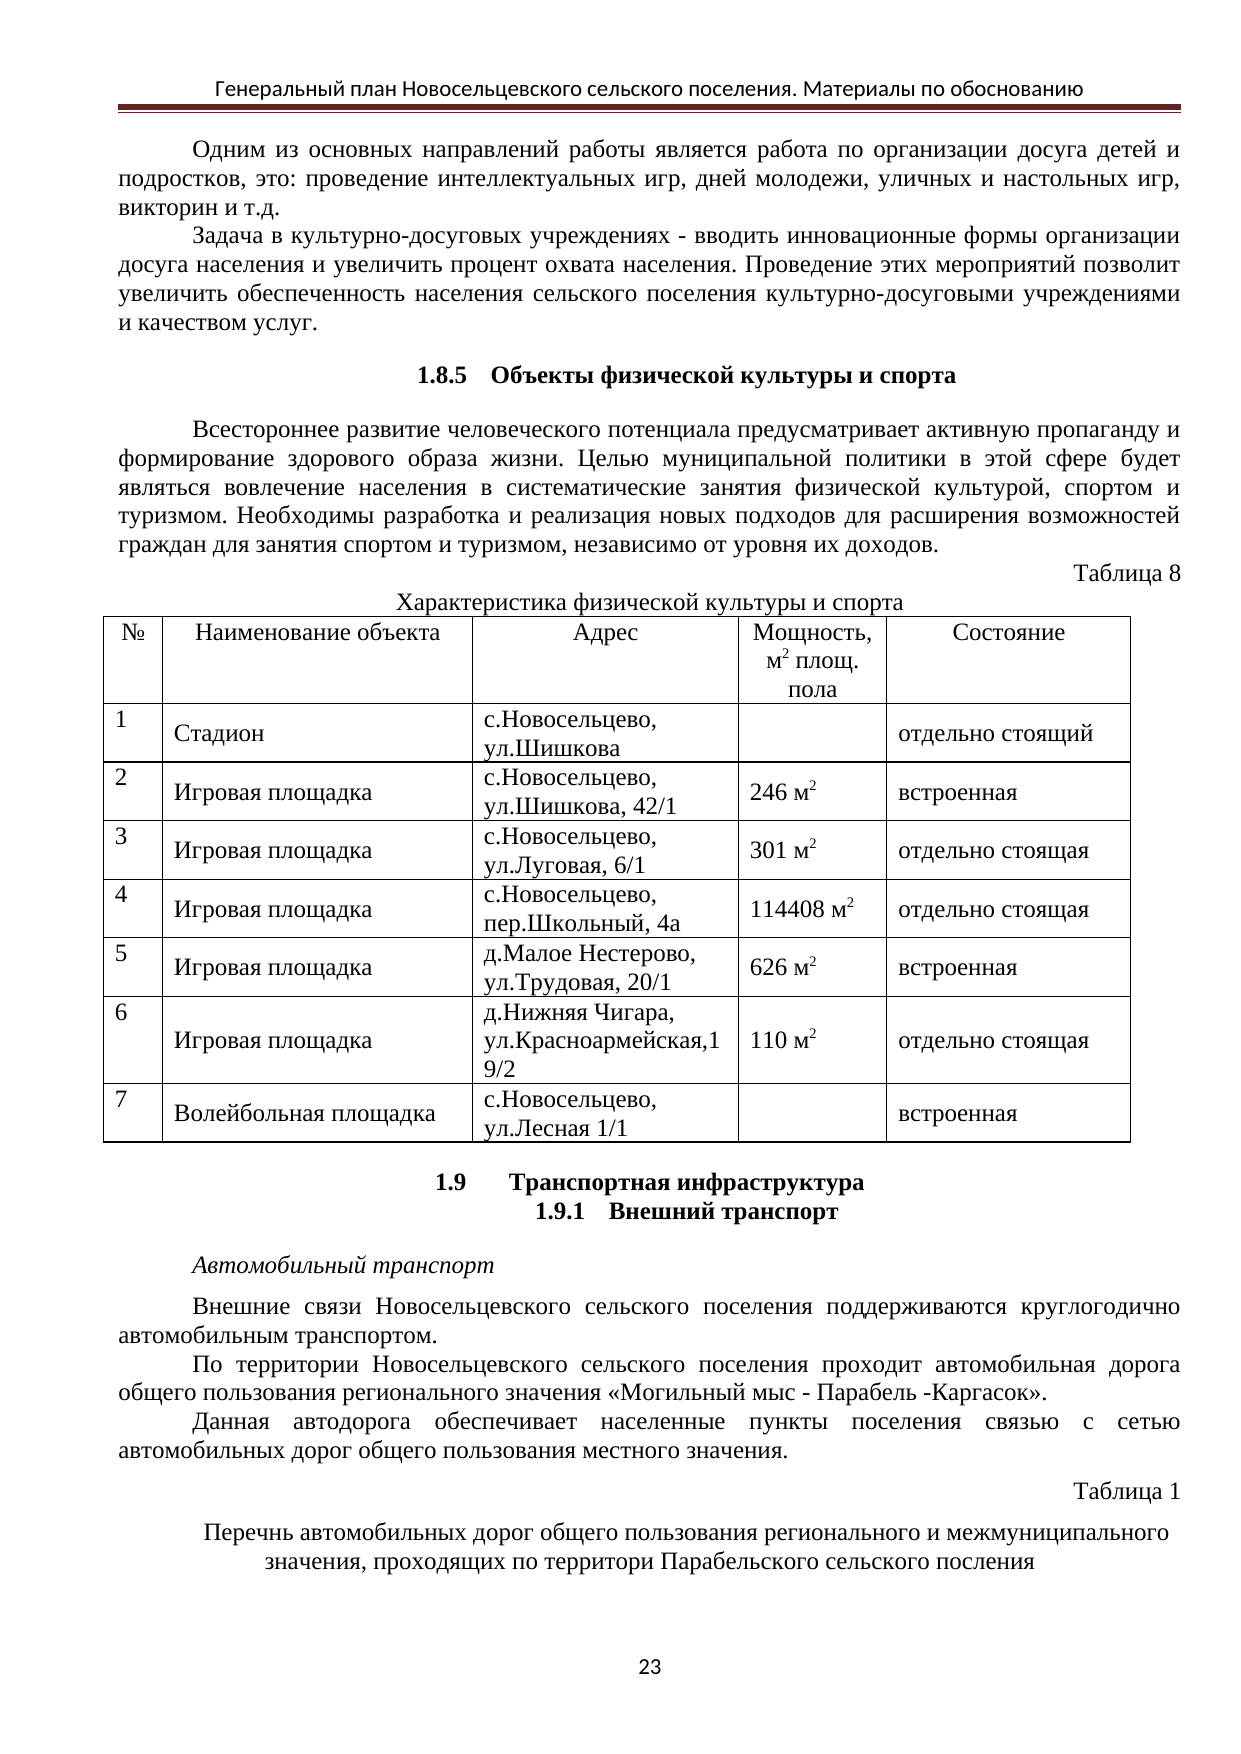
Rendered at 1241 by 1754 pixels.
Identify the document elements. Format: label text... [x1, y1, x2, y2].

table_header Адрес [473, 617, 738, 703]
table_header Мощность, м2 площ. пола [739, 617, 886, 703]
table_cell с.Новосельцево, ул.Луговая, 6/1 [473, 821, 738, 878]
text Внешние связи Новосельцевского сельского поселения поддерживаются круглогодично автомобильным транспортом. [118, 1291, 1181, 1349]
table_cell 301 м2 [739, 821, 886, 878]
list Внешний транспорт [118, 1196, 1181, 1225]
text Задача в культурно-досуговых учреждениях - вводить инновационные формы организации досуга населения и увеличить процент охвата населения. Проведение этих мероприятий позволит увеличить обеспеченность населения сельского поселения культурно-досуговыми учреждениями и качеством услуг. [118, 221, 1181, 336]
table_cell 7 [104, 1084, 162, 1141]
text По территории Новосельцевского сельского поселения проходит автомобильная дорога общего пользования регионального значения «Могильный мыс - Парабель -Каргасок». [118, 1349, 1181, 1406]
table_cell Волейбольная площадка [163, 1084, 472, 1141]
table_header Состояние [887, 617, 1130, 703]
text Таблица 1 [118, 1476, 1181, 1505]
table_cell [739, 704, 886, 761]
table_cell с.Новосельцево, пер.Школьный, 4а [473, 880, 738, 937]
table_cell 6 [104, 997, 162, 1083]
list Транспортная инфраструктура [118, 1167, 1181, 1196]
table_cell с.Новосельцево, ул.Лесная 1/1 [473, 1084, 738, 1141]
table_header № [104, 617, 162, 703]
table_cell 110 м2 [739, 997, 886, 1083]
list Объекты физической культуры и спорта [118, 361, 1181, 389]
table_cell Игровая площадка [163, 821, 472, 878]
table_cell д.Нижняя Чигара, ул.Красноармейская,19/2 [473, 997, 738, 1083]
table_cell 1 [104, 704, 162, 761]
table_cell Игровая площадка [163, 880, 472, 937]
text Характеристика физической культуры и спорта [118, 587, 1181, 616]
text Перечнь автомобильных дорог общего пользования регионального и межмуниципального значения, проходящих по территори Парабельского сельского посления [118, 1517, 1181, 1575]
table_cell Игровая площадка [163, 938, 472, 996]
table_cell 5 [104, 938, 162, 996]
table_cell 4 [104, 880, 162, 937]
table_cell отдельно стоящая [887, 997, 1130, 1083]
text Автомобильный транспорт [118, 1250, 1181, 1279]
table_cell 626 м2 [739, 938, 886, 996]
text Одним из основных направлений работы является работа по организации досуга детей и подростков, это: проведение интеллектуальных игр, дней молодежи, уличных и настольных игр, викторин и т.д. [118, 134, 1181, 221]
table_cell Игровая площадка [163, 763, 472, 820]
table_cell встроенная [887, 938, 1130, 996]
table_cell с.Новосельцево, ул.Шишкова [473, 704, 738, 761]
table_cell 3 [104, 821, 162, 878]
table_cell д.Малое Нестерово, ул.Трудовая, 20/1 [473, 938, 738, 996]
table_cell встроенная [887, 1084, 1130, 1141]
table_cell 2 [104, 763, 162, 820]
text Всестороннее развитие человеческого потенциала предусматривает активную пропаганду и формирование здорового образа жизни. Целью муниципальной политики в этой сфере будет являться вовлечение населения в систематические занятия физической культурой, спортом и туризмом. Необходимы разработка и реализация новых подходов для расширения возможностей граждан для занятия спортом и туризмом, независимо от уровня их доходов. [118, 414, 1181, 558]
table_header Наименование объекта [163, 617, 472, 703]
text Данная автодорога обеспечивает населенные пункты поселения связью с сетью автомобильных дорог общего пользования местного значения. [118, 1406, 1181, 1464]
table_cell Стадион [163, 704, 472, 761]
table_cell отдельно стоящий [887, 704, 1130, 761]
table_cell с.Новосельцево, ул.Шишкова, 42/1 [473, 763, 738, 820]
table_cell отдельно стоящая [887, 821, 1130, 878]
text Таблица 8 [118, 558, 1181, 587]
table_cell встроенная [887, 763, 1130, 820]
table_cell 246 м2 [739, 763, 886, 820]
table_cell 114408 м2 [739, 880, 886, 937]
table_cell отдельно стоящая [887, 880, 1130, 937]
table_cell Игровая площадка [163, 997, 472, 1083]
table_cell [739, 1084, 886, 1141]
